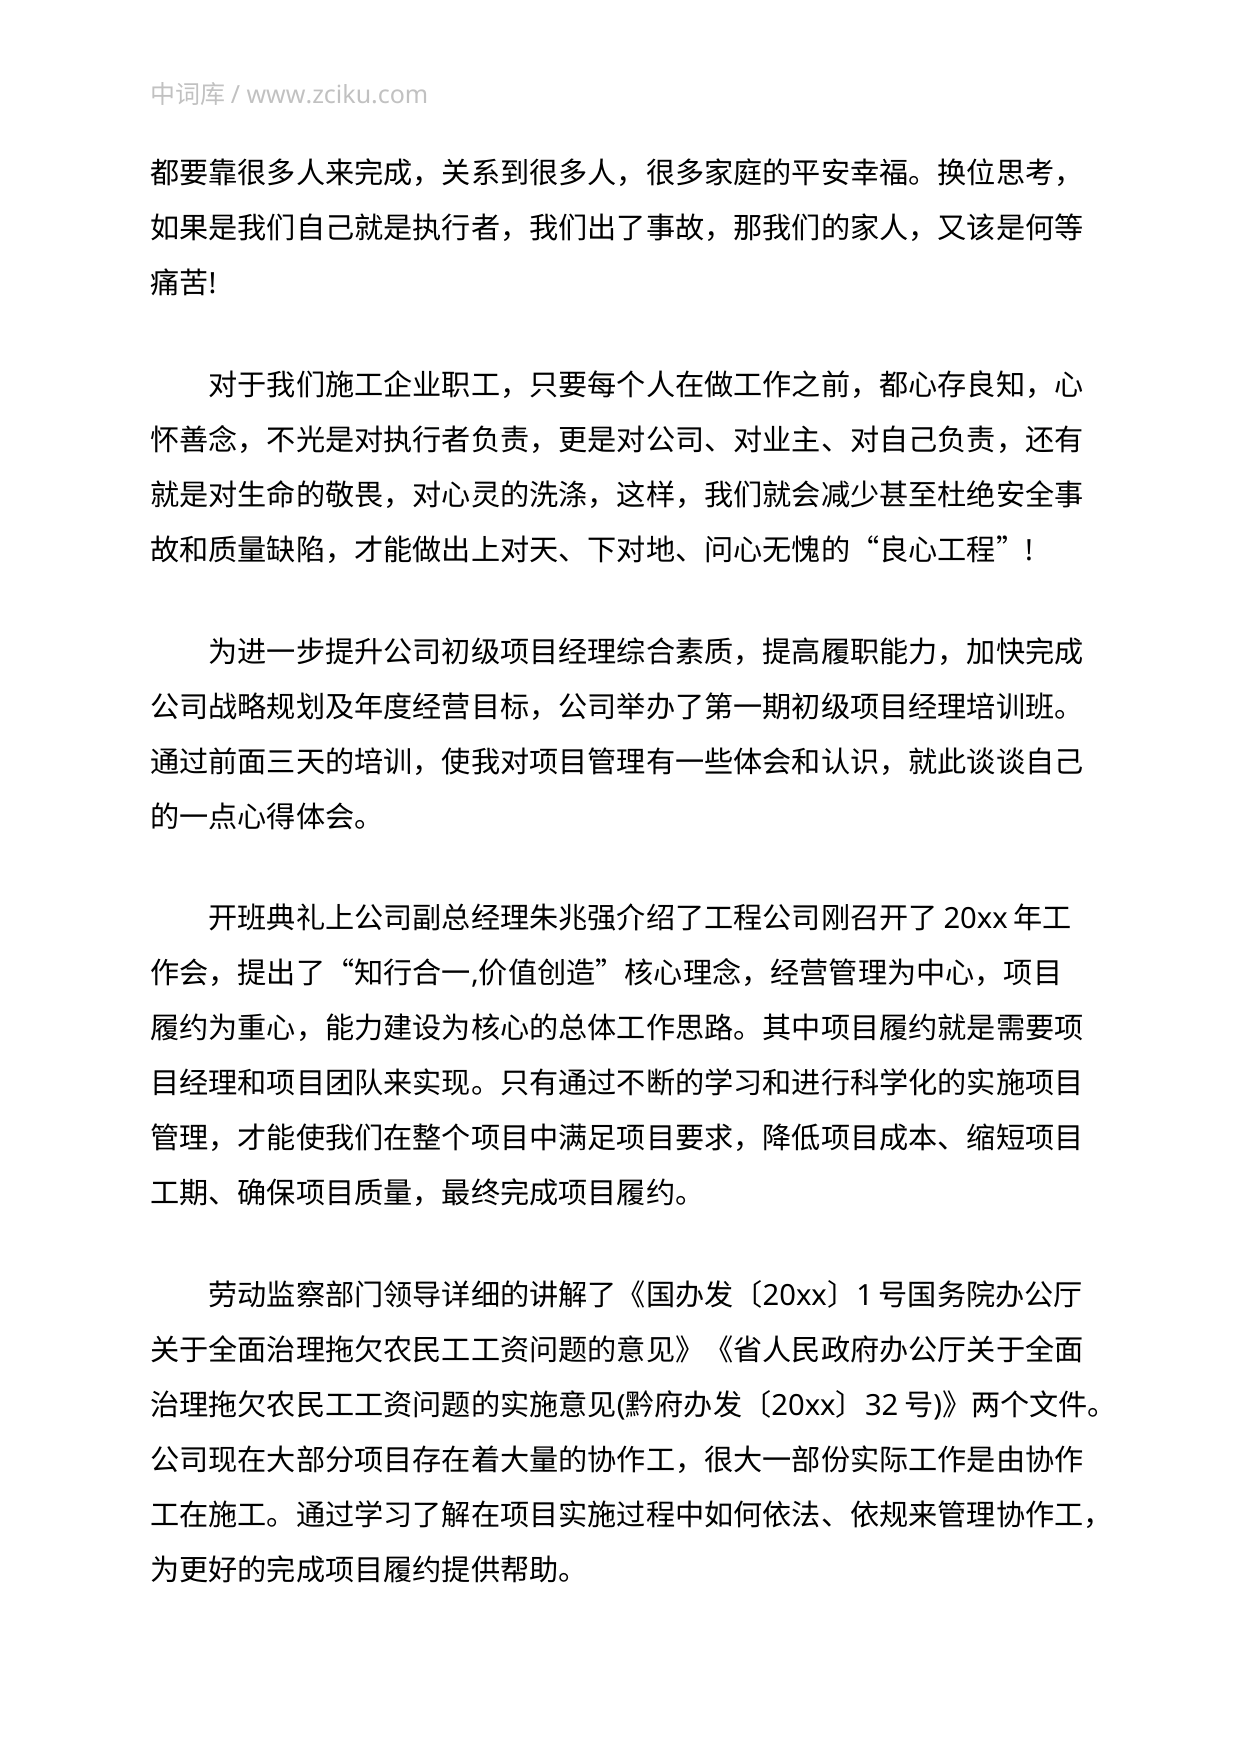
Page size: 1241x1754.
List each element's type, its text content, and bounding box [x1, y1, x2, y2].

text 为进一步提升公司初级项目经理综合素质，提高履职能力，加快完成公司战略规划及年度经营目标，公司举办了第一期初级项目经理培训班。通过前面三天的培训，使我对项目管理有一些体会和认识，就此谈谈自己的一点心得体会。 [150, 628, 1090, 835]
text 劳动监察部门领导详细的讲解了《国办发〔20xx〕1号国务院办公厅关于全面治理拖欠农民工工资问题的意见》《省人民政府办公厅关于全面治理拖欠农民工工资问题的实施意见(黔府办发〔20xx〕32号)》两个文件。公司现在大部分项目存在着大量的协作工，很大一部份实际工作是由协作工在施工。通过学习了解在项目实施过程中如何依法、依规来管理协作工，为更好的完成项目履约提供帮助。 [150, 1271, 1090, 1588]
text 开班典礼上公司副总经理朱兆强介绍了工程公司刚召开了20xx年工作会，提出了“知行合一,价值创造”核心理念，经营管理为中心，项目履约为重心，能力建设为核心的总体工作思路。其中项目履约就是需要项目经理和项目团队来实现。只有通过不断的学习和进行科学化的实施项目管理，才能使我们在整个项目中满足项目要求，降低项目成本、缩短项目工期、确保项目质量，最终完成项目履约。 [150, 895, 1090, 1212]
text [150, 150, 1090, 302]
text 对于我们施工企业职工，只要每个人在做工作之前，都心存良知，心怀善念，不光是对执行者负责，更是对公司、对业主、对自己负责，还有就是对生命的敬畏，对心灵的洗涤，这样，我们就会减少甚至杜绝安全事故和质量缺陷，才能做出上对天、下对地、问心无愧的“良心工程”! [150, 362, 1090, 569]
